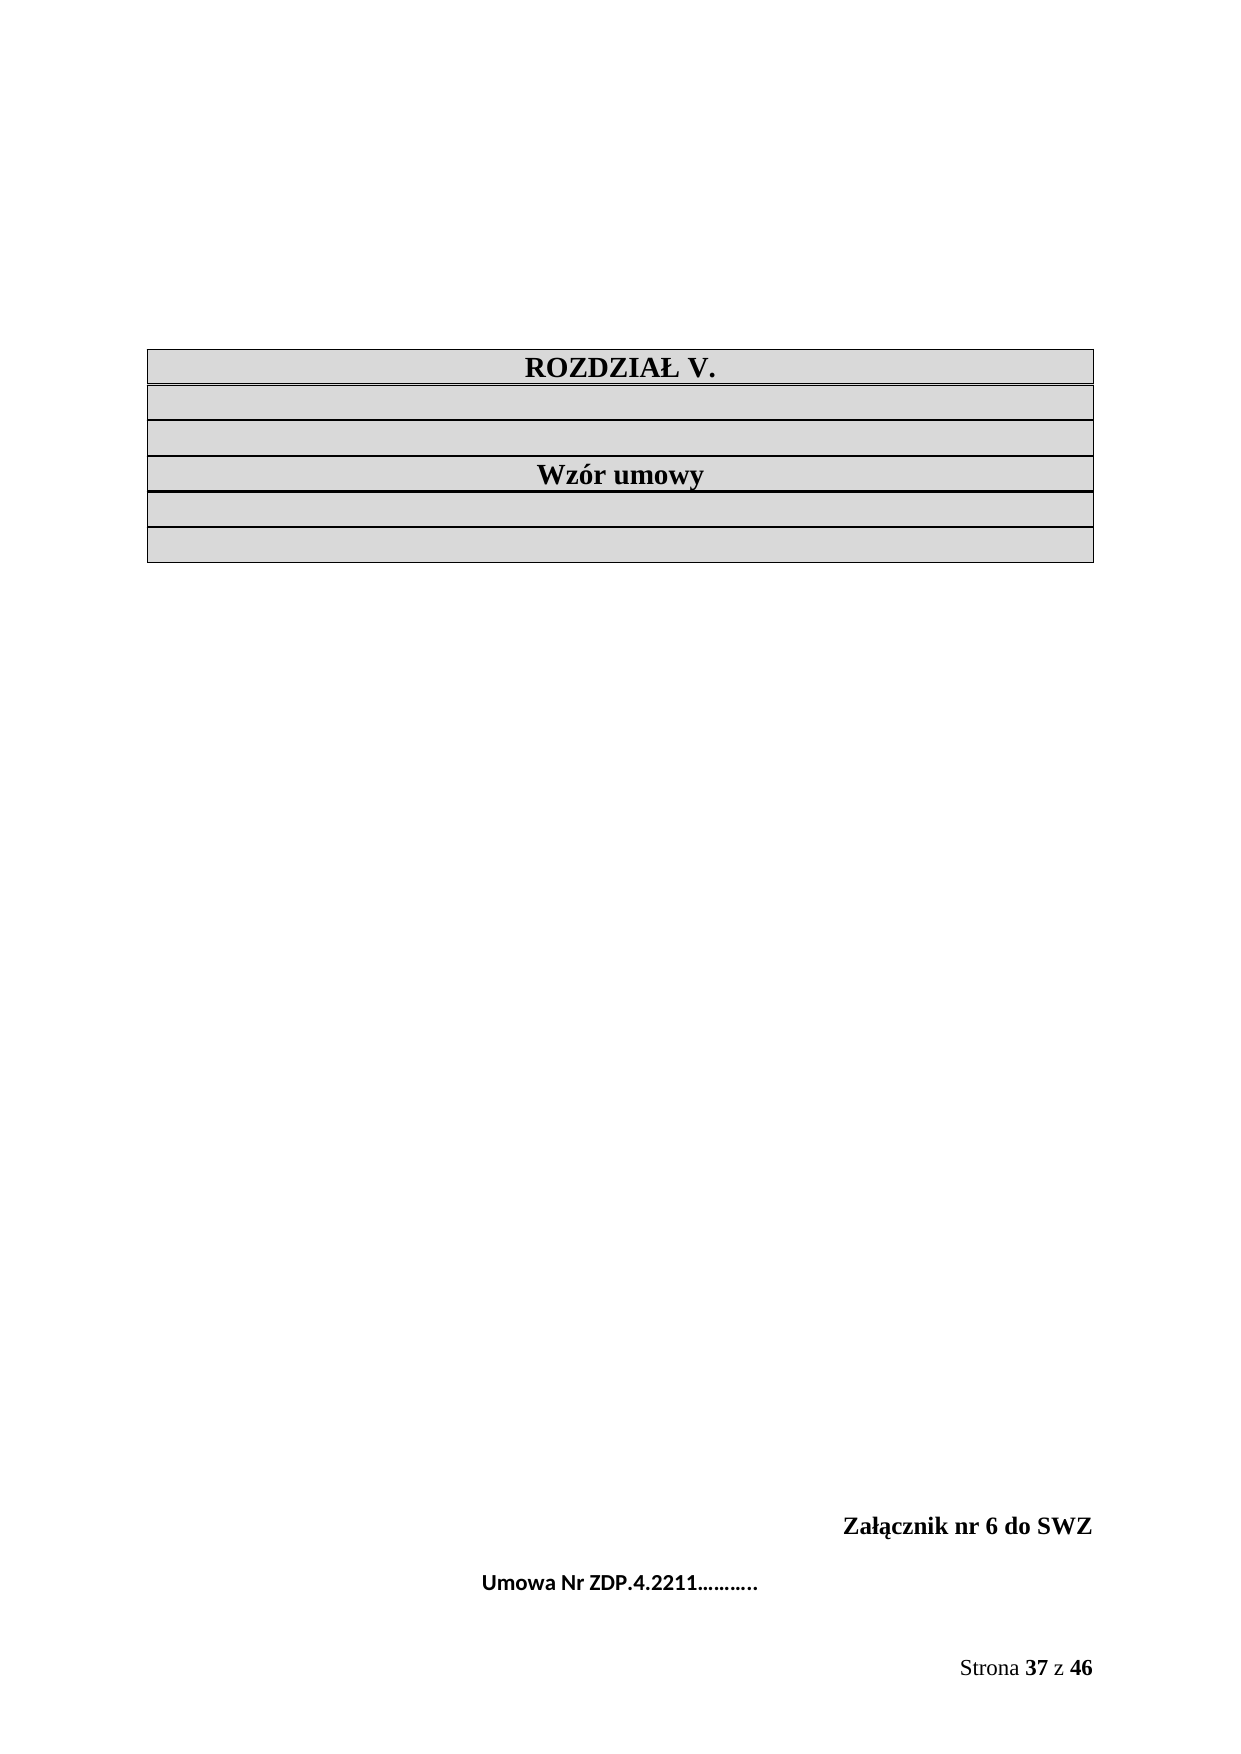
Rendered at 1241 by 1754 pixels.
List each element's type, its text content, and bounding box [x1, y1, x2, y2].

text Wzór umowy [148, 457, 1093, 490]
text Załącznik nr 6 do SWZ [148, 1511, 1093, 1540]
text ROZDZIAŁ V. [148, 350, 1093, 383]
text Umowa Nr ZDP.4.2211……….. [148, 1568, 1093, 1596]
